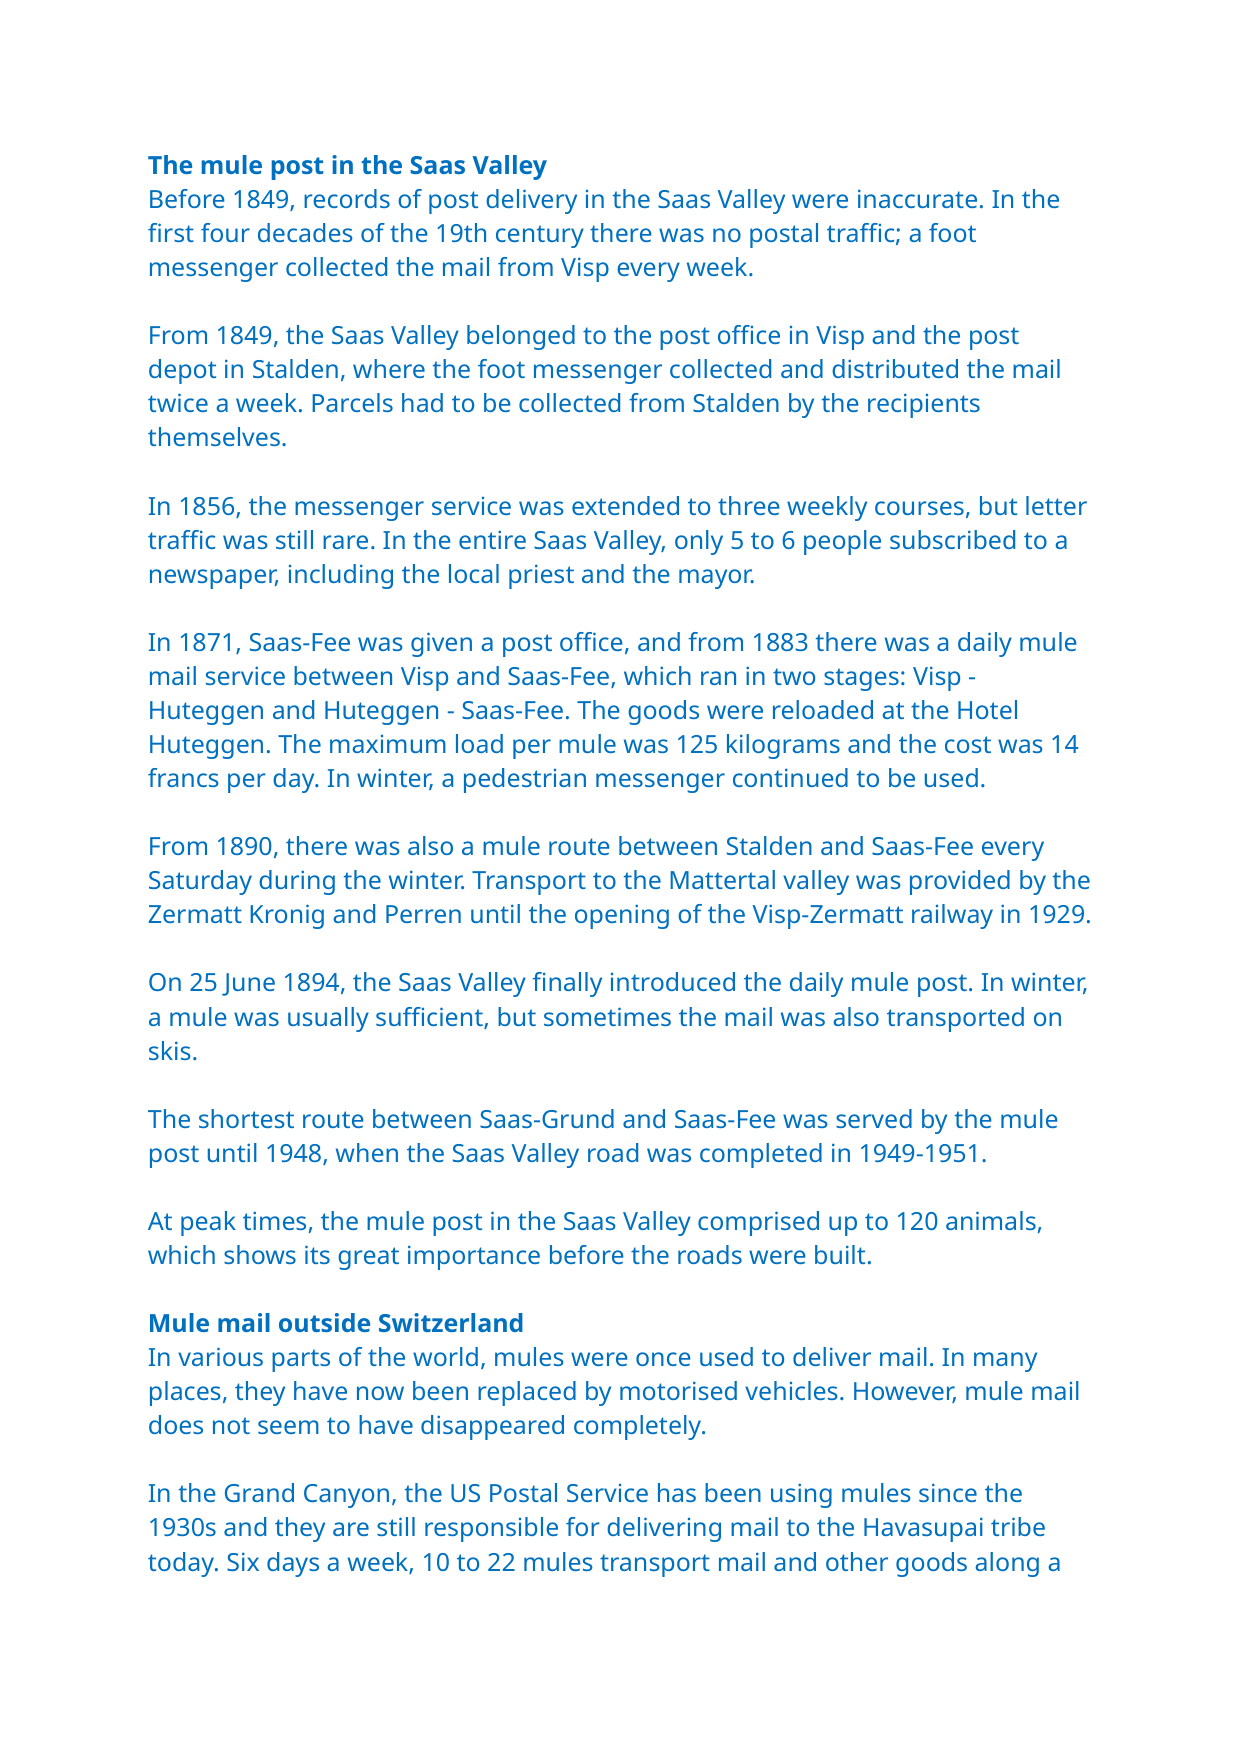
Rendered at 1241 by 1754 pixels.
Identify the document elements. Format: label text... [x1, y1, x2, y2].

text In 1871, Saas-Fee was given a post office, and from 1883 there was a daily mule mail service between Visp and Saas-Fee, which ran in two stages: Visp - Huteggen and Huteggen - Saas-Fee. The goods were reloaded at the Hotel Huteggen. The maximum load per mule was 125 kilograms and the cost was 14 francs per day. In winter, a pedestrian messenger continued to be used. [148, 624, 1093, 795]
text The shortest route between Saas-Grund and Saas-Fee was served by the mule post until 1948, when the Saas Valley road was completed in 1949-1951. [148, 1101, 1093, 1169]
text From 1849, the Saas Valley belonged to the post office in Visp and the post depot in Stalden, where the foot messenger collected and distributed the mail twice a week. Parcels had to be collected from Stalden by the recipients themselves. [148, 318, 1093, 454]
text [148, 1476, 1093, 1578]
text In various parts of the world, mules were once used to deliver mail. In many places, they have now been replaced by motorised vehicles. However, mule mail does not seem to have disappeared completely. [148, 1340, 1093, 1442]
text Mule mail outside Switzerland [148, 1306, 1093, 1340]
text Before 1849, records of post delivery in the Saas Valley were inaccurate. In the first four decades of the 19th century there was no postal traffic; a foot messenger collected the mail from Visp every week. [148, 182, 1093, 284]
text At peak times, the mule post in the Saas Valley comprised up to 120 animals, which shows its great importance before the roads were built. [148, 1203, 1093, 1272]
text The mule post in the Saas Valley [148, 148, 1093, 182]
text On 25 June 1894, the Saas Valley finally introduced the daily mule post. In winter, a mule was usually sufficient, but sometimes the mail was also transported on skis. [148, 965, 1093, 1067]
text In 1856, the messenger service was extended to three weekly courses, but letter traffic was still rare. In the entire Saas Valley, only 5 to 6 people subscribed to a newspaper, including the local priest and the mayor. [148, 488, 1093, 590]
text From 1890, there was also a mule route between Stalden and Saas-Fee every Saturday during the winter. Transport to the Mattertal valley was provided by the Zermatt Kronig and Perren until the opening of the Visp-Zermatt railway in 1929. [148, 829, 1093, 931]
